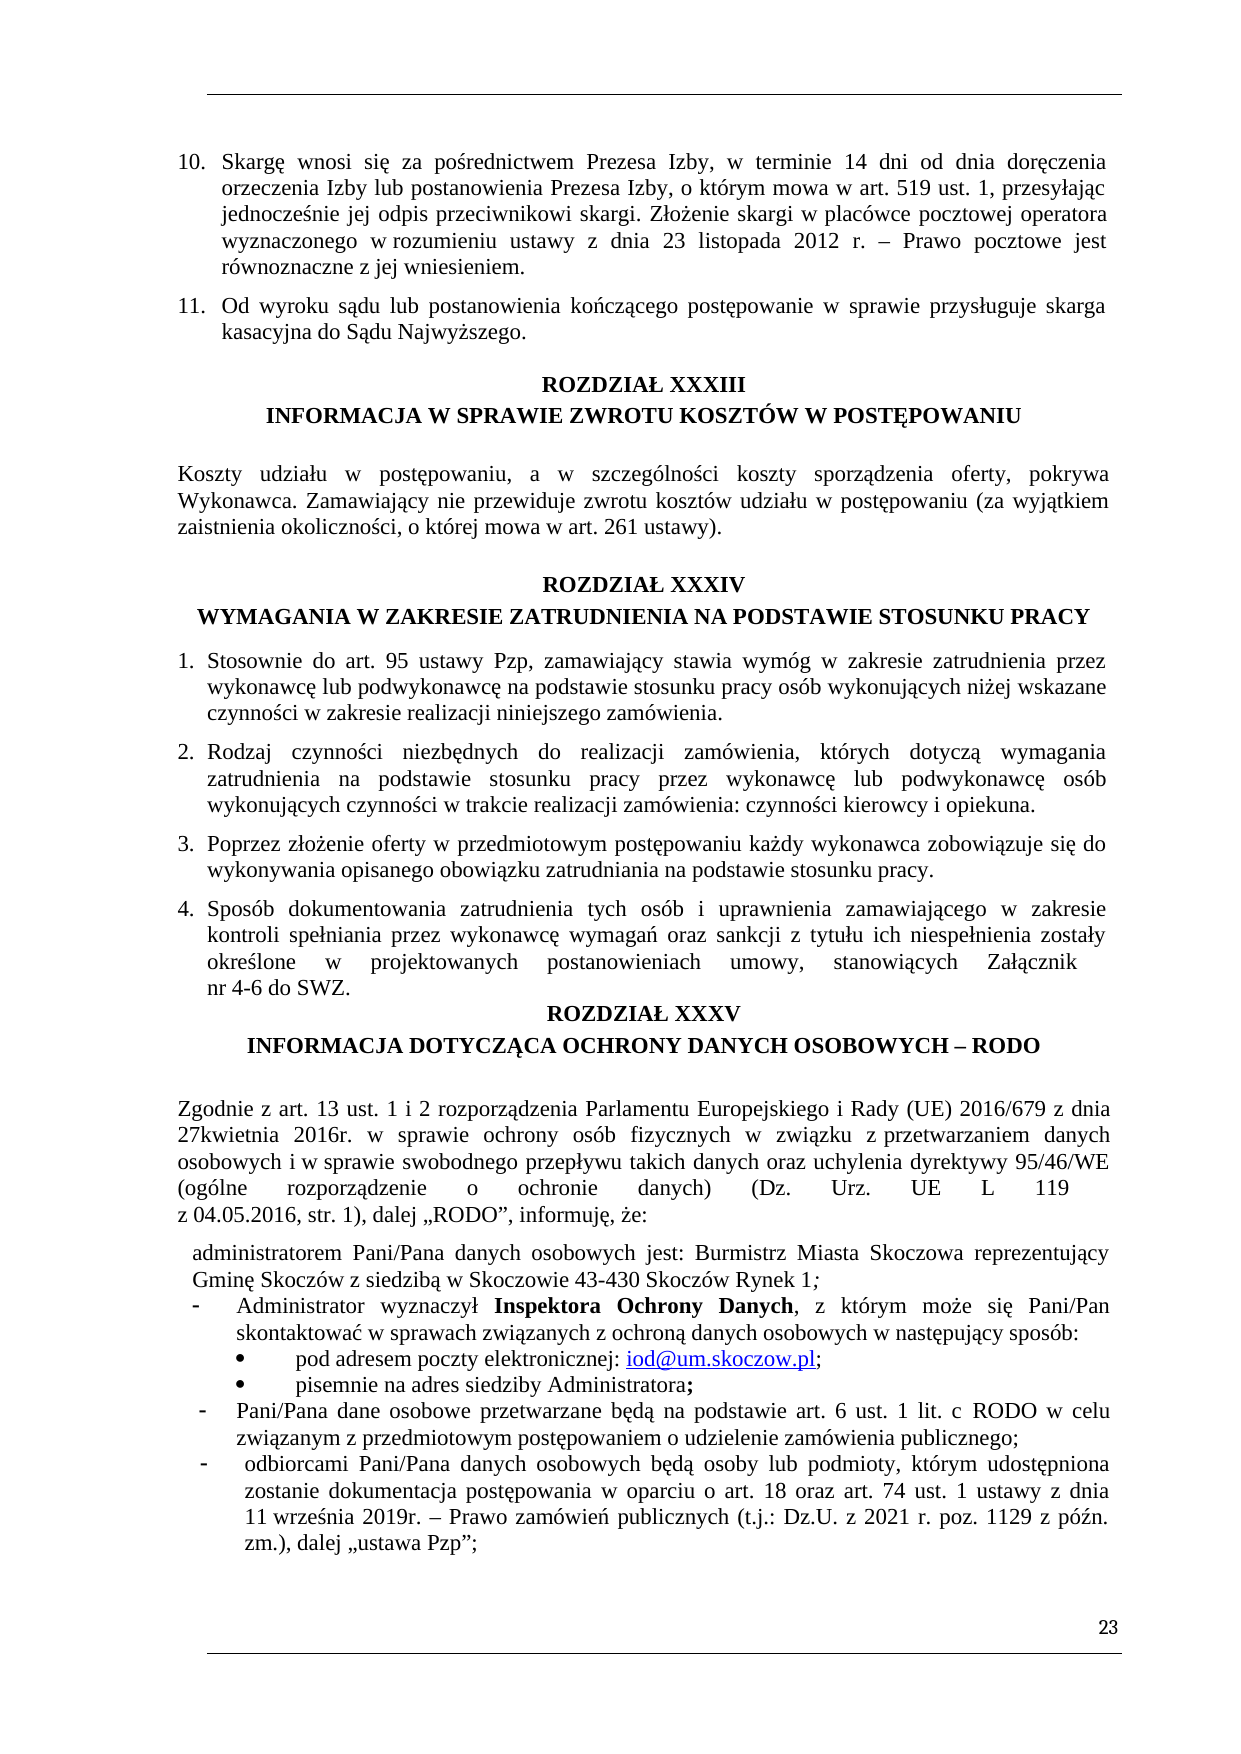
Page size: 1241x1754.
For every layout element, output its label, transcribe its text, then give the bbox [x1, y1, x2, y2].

list Stosownie do art. 95 ustawy Pzp, zamawiający stawia wymóg w zakresie zatrudnienia przez wykonawcę lub podwykonawcę na podstawie stosunku pracy osób wykonujących niżej wskazane czynności w zakresie realizacji niniejszego zamówienia. [177, 647, 1107, 726]
subtitle ROZDZIAŁ XXXIII [177, 371, 1110, 397]
list pod adresem poczty elektronicznej: iod@um.skoczow.pl; [236, 1345, 1110, 1371]
list Skargę wnosi się za pośrednictwem Prezesa Izby, w terminie 14 dni od dnia doręczenia orzeczenia Izby lub postanowienia Prezesa Izby, o którym mowa w art. 519 ust. 1, przesyłając jednocześnie jej odpis przeciwnikowi skargi. Złożenie skargi w placówce pocztowej operatora wyznaczonego w rozumieniu ustawy z dnia 23 listopada 2012 r. – Prawo pocztowe jest równoznaczne z jej wniesieniem. [177, 148, 1107, 279]
list Sposób dokumentowania zatrudnienia tych osób i uprawnienia zamawiającego w zakresie kontroli spełniania przez wykonawcę wymagań oraz sankcji z tytułu ich niespełnienia zostały określone w projektowanych postanowieniach umowy, stanowiących Załącznik nr 4-6 do SWZ. [177, 895, 1107, 1001]
list Administrator wyznaczył Inspektora Ochrony Danych, z którym może się Pani/Pan skontaktować w sprawach związanych z ochroną danych osobowych w następujący sposób: [192, 1292, 1110, 1345]
list Rodzaj czynności niezbędnych do realizacji zamówienia, których dotyczą wymagania zatrudnienia na podstawie stosunku pracy przez wykonawcę lub podwykonawcę osób wykonujących czynności w trakcie realizacji zamówienia: czynności kierowcy i opiekuna. [177, 738, 1107, 817]
list Poprzez złożenie oferty w przedmiotowym postępowaniu każdy wykonawca zobowiązuje się do wykonywania opisanego obowiązku zatrudniania na podstawie stosunku pracy. [177, 830, 1107, 883]
list Od wyroku sądu lub postanowienia kończącego postępowanie w sprawie przysługuje skarga kasacyjna do Sądu Najwyższego. [177, 292, 1107, 345]
subtitle ROZDZIAŁ XXXV [177, 1001, 1110, 1027]
subtitle INFORMACJA W SPRAWIE ZWROTU KOSZTÓW W POSTĘPOWANIU [177, 403, 1110, 429]
subtitle ROZDZIAŁ XXXIV [177, 571, 1110, 597]
subtitle WYMAGANIA W ZAKRESIE ZATRUDNIENIA NA PODSTAWIE STOSUNKU PRACY [177, 603, 1110, 629]
list pisemnie na adres siedziby Administratora; [236, 1371, 1110, 1398]
text Zgodnie z art. 13 ust. 1 i 2 rozporządzenia Parlamentu Europejskiego i Rady (UE) 2016/679 z dnia 27kwietnia 2016r. w sprawie ochrony osób fizycznych w związku z przetwarzaniem danych osobowych i w sprawie swobodnego przepływu takich danych oraz uchylenia dyrektywy 95/46/WE (ogólne rozporządzenie o ochronie danych) (Dz. Urz. UE L 119 z 04.05.2016, str. 1), dalej „RODO”, informuję, że: [177, 1095, 1110, 1227]
text administratorem Pani/Pana danych osobowych jest: Burmistrz Miasta Skoczowa reprezentujący Gminę Skoczów z siedzibą w Skoczowie 43-430 Skoczów Rynek 1; [192, 1239, 1110, 1292]
list Pani/Pana dane osobowe przetwarzane będą na podstawie art. 6 ust. 1 lit. c RODO w celu związanym z przedmiotowym postępowaniem o udzielenie zamówienia publicznego; [199, 1398, 1110, 1450]
text Koszty udziału w postępowaniu, a w szczególności koszty sporządzenia oferty, pokrywa Wykonawca. Zamawiający nie przewiduje zwrotu kosztów udziału w postępowaniu (za wyjątkiem zaistnienia okoliczności, o której mowa w art. 261 ustawy). [177, 461, 1110, 539]
list odbiorcami Pani/Pana danych osobowych będą osoby lub podmioty, którym udostępniona zostanie dokumentacja postępowania w oparciu o art. 18 oraz art. 74 ust. 1 ustawy z dnia 11 września 2019r. – Prawo zamówień publicznych (t.j.: Dz.U. z 2021 r. poz. 1129 z późn. zm.), dalej „ustawa Pzp”; [200, 1450, 1110, 1556]
subtitle INFORMACJA DOTYCZĄCA OCHRONY DANYCH OSOBOWYCH – RODO [177, 1032, 1110, 1058]
